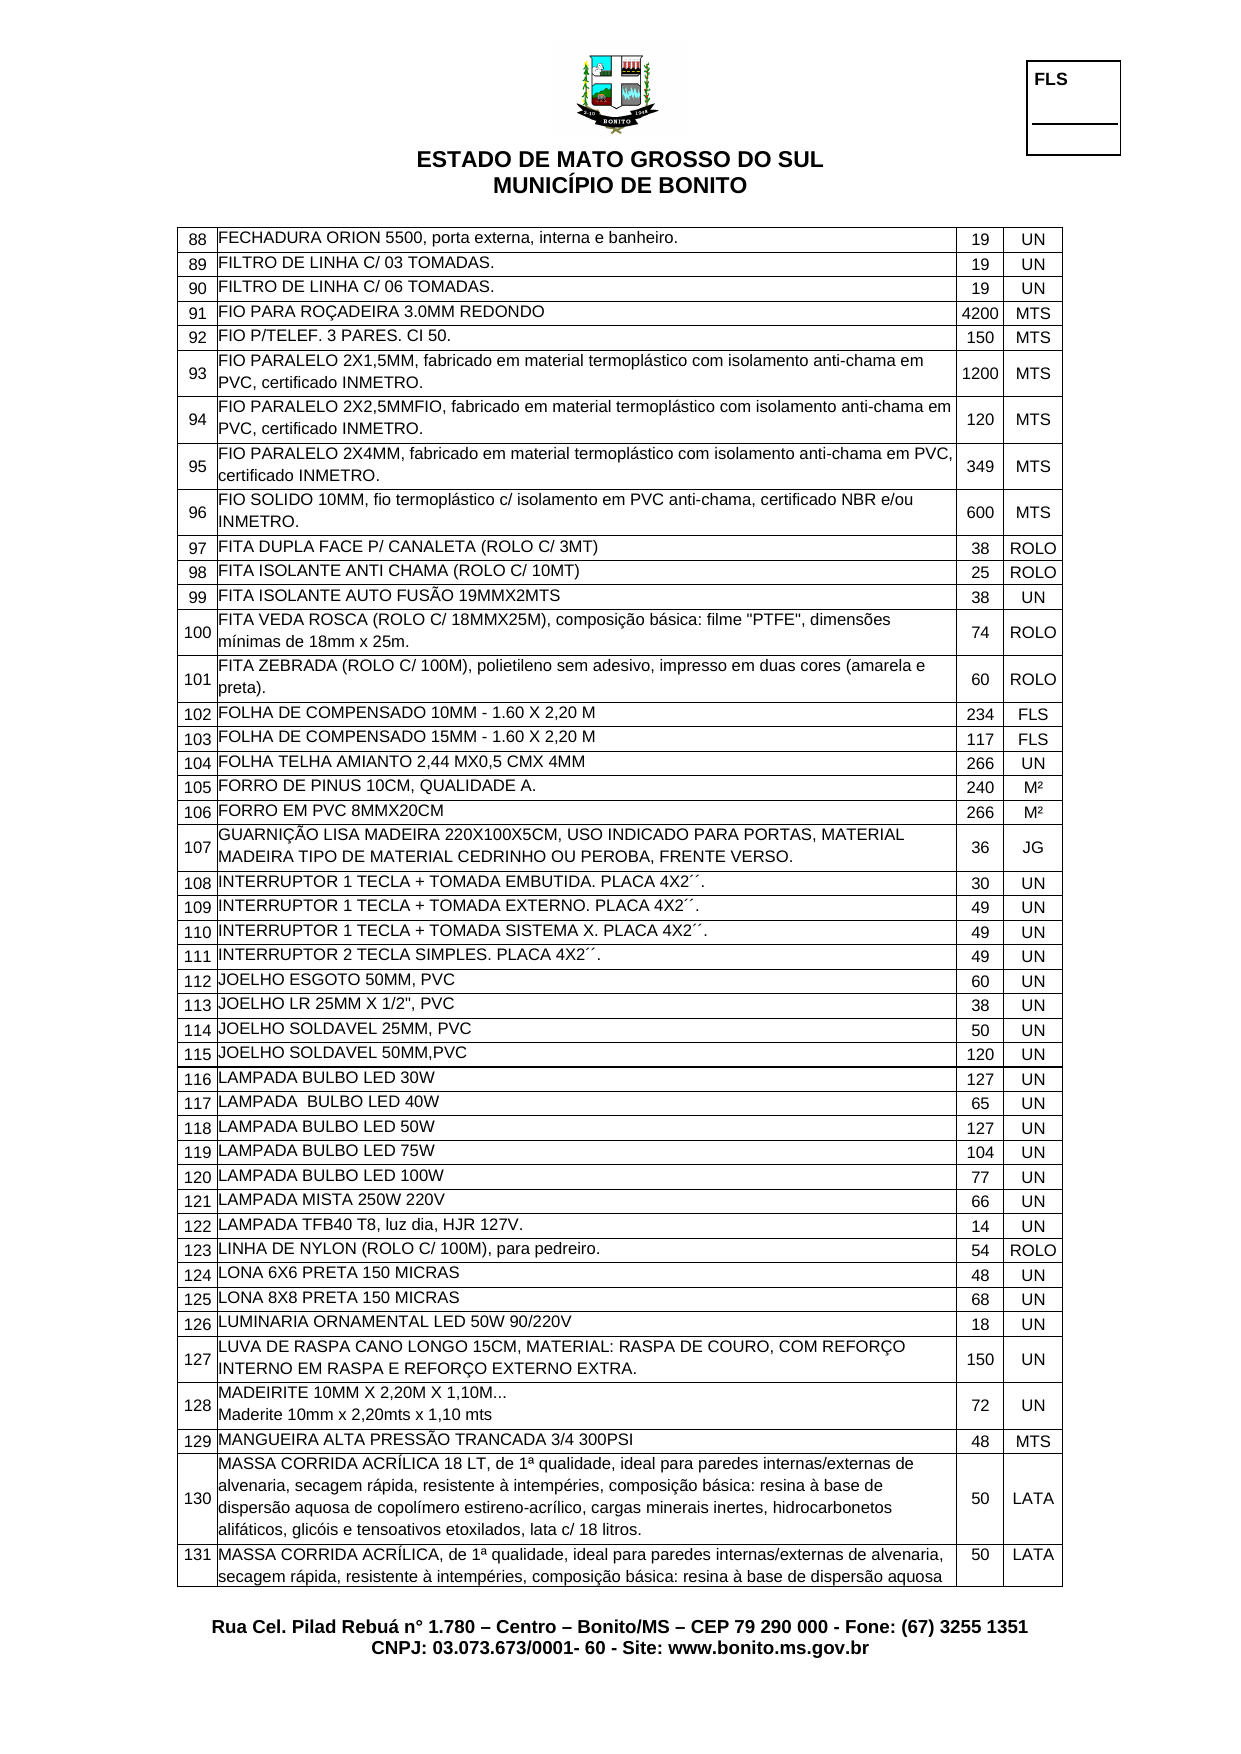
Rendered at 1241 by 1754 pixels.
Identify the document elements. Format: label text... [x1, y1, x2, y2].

table_cell UN [1004, 1337, 1062, 1382]
table_cell 19 [957, 253, 1003, 276]
table_cell 120 [957, 397, 1003, 442]
table_cell FITA ZEBRADA (ROLO C/ 100M), polietileno sem adesivo, impresso em duas cores (amarela e preta). [218, 656, 956, 702]
table_cell JOELHO SOLDAVEL 25MM, PVC [218, 1019, 956, 1042]
table_cell FIO SOLIDO 10MM, fio termoplástico c/ isolamento em PVC anti-chama, certificado NBR e/ou INMETRO. [218, 490, 956, 535]
table_cell 105 [178, 776, 217, 799]
table_cell UN [1004, 1214, 1062, 1238]
table_cell FITA ISOLANTE ANTI CHAMA (ROLO C/ 10MT) [218, 561, 956, 584]
table_cell 90 [178, 277, 217, 301]
table_cell UN [1004, 1312, 1062, 1336]
table_cell 1200 [957, 351, 1003, 396]
table_cell 130 [178, 1454, 217, 1543]
table_cell 115 [178, 1043, 217, 1066]
table_cell FORRO EM PVC 8MMX20CM [218, 801, 956, 824]
table_cell 129 [178, 1430, 217, 1453]
table_cell 104 [957, 1141, 1003, 1164]
table_cell UN [1004, 994, 1062, 1017]
table_cell UN [1004, 1288, 1062, 1311]
table_cell ROLO [1004, 610, 1062, 655]
table_cell 50 [957, 1019, 1003, 1042]
table_cell 112 [178, 970, 217, 993]
table_cell INTERRUPTOR 1 TECLA + TOMADA EXTERNO. PLACA 4X2´´. [218, 896, 956, 919]
table_cell M² [1004, 801, 1062, 824]
table_cell 125 [178, 1288, 217, 1311]
table_cell 68 [957, 1288, 1003, 1311]
table_cell M² [1004, 776, 1062, 799]
table_cell 127 [178, 1337, 217, 1382]
table_cell MTS [1004, 302, 1062, 325]
table_cell 94 [178, 397, 217, 442]
table_cell FOLHA DE COMPENSADO 15MM - 1.60 X 2,20 M [218, 727, 956, 751]
table_cell 72 [957, 1383, 1003, 1428]
table_cell 600 [957, 490, 1003, 535]
table_cell 150 [957, 1337, 1003, 1382]
table_cell LUVA DE RASPA CANO LONGO 15CM, MATERIAL: RASPA DE COURO, COM REFORÇO INTERNO EM RASPA E REFORÇO EXTERNO EXTRA. [218, 1337, 956, 1382]
table_cell 127 [957, 1116, 1003, 1140]
table_cell 96 [178, 490, 217, 535]
table_cell FITA DUPLA FACE P/ CANALETA (ROLO C/ 3MT) [218, 536, 956, 560]
table_cell 38 [957, 585, 1003, 609]
table_cell 349 [957, 444, 1003, 489]
table_cell UN [1004, 585, 1062, 609]
table_cell 266 [957, 801, 1003, 824]
table_cell UN [1004, 1141, 1062, 1164]
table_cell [218, 1545, 956, 1586]
table_cell FIO PARALELO 2X1,5MM, fabricado em material termoplástico com isolamento anti-chama em PVC, certificado INMETRO. [218, 351, 956, 396]
table_cell LONA 6X6 PRETA 150 MICRAS [218, 1263, 956, 1287]
table_cell FIO P/TELEF. 3 PARES. CI 50. [218, 326, 956, 349]
table_cell 50 [957, 1545, 1003, 1586]
table_cell FOLHA DE COMPENSADO 10MM - 1.60 X 2,20 M [218, 703, 956, 726]
table_cell MASSA CORRIDA ACRÍLICA 18 LT, de 1ª qualidade, ideal para paredes internas/externas de alvenaria, secagem rápida, resistente à intempéries, composição básica: resina à base de dispersão aquosa de copolímero estireno-acrílico, cargas minerais inertes, hidrocarbonetos alifáticos, glicóis e tensoativos etoxilados, lata c/ 18 litros. [218, 1454, 956, 1543]
table_cell 109 [178, 896, 217, 919]
table_cell 127 [957, 1068, 1003, 1091]
table_cell LATA [1004, 1545, 1062, 1586]
table_cell 118 [178, 1116, 217, 1140]
table_cell 77 [957, 1165, 1003, 1189]
table_cell UN [1004, 228, 1062, 252]
table_cell 240 [957, 776, 1003, 799]
table_cell UN [1004, 1068, 1062, 1091]
table_cell 124 [178, 1263, 217, 1287]
table_cell UN [1004, 921, 1062, 944]
table_cell UN [1004, 1116, 1062, 1140]
table_cell 60 [957, 970, 1003, 993]
table_cell 120 [178, 1165, 217, 1189]
table_cell 111 [178, 945, 217, 968]
table_cell 121 [178, 1190, 217, 1213]
table_cell 126 [178, 1312, 217, 1336]
table_cell UN [1004, 1092, 1062, 1115]
table_cell LUMINARIA ORNAMENTAL LED 50W 90/220V [218, 1312, 956, 1336]
table_cell LATA [1004, 1454, 1062, 1543]
table_cell FILTRO DE LINHA C/ 06 TOMADAS. [218, 277, 956, 301]
table_cell JOELHO ESGOTO 50MM, PVC [218, 970, 956, 993]
table_cell FITA VEDA ROSCA (ROLO C/ 18MMX25M), composição básica: filme "PTFE", dimensões mínimas de 18mm x 25m. [218, 610, 956, 655]
table_cell UN [1004, 253, 1062, 276]
table_cell 102 [178, 703, 217, 726]
table_cell 48 [957, 1430, 1003, 1453]
table_cell LAMPADA MISTA 250W 220V [218, 1190, 956, 1213]
table_cell UN [1004, 277, 1062, 301]
table_cell 36 [957, 825, 1003, 871]
table_cell ROLO [1004, 1239, 1062, 1262]
table_cell 49 [957, 921, 1003, 944]
table_cell 107 [178, 825, 217, 871]
table_cell LINHA DE NYLON (ROLO C/ 100M), para pedreiro. [218, 1239, 956, 1262]
table_cell MTS [1004, 397, 1062, 442]
table_cell 100 [178, 610, 217, 655]
table_cell LAMPADA BULBO LED 50W [218, 1116, 956, 1140]
table_cell UN [1004, 896, 1062, 919]
table_cell INTERRUPTOR 1 TECLA + TOMADA SISTEMA X. PLACA 4X2´´. [218, 921, 956, 944]
table_cell UN [1004, 1383, 1062, 1428]
picture [551, 42, 690, 139]
table_cell 38 [957, 536, 1003, 560]
table_cell 65 [957, 1092, 1003, 1115]
table_cell MTS [1004, 351, 1062, 396]
table_cell 116 [178, 1068, 217, 1091]
table_cell 49 [957, 896, 1003, 919]
table_cell 54 [957, 1239, 1003, 1262]
table_cell 108 [178, 872, 217, 895]
table_cell LAMPADA BULBO LED 30W [218, 1068, 956, 1091]
table_cell FLS [1004, 703, 1062, 726]
table_cell 150 [957, 326, 1003, 349]
table_cell LAMPADA BULBO LED 40W [218, 1092, 956, 1115]
table_cell 103 [178, 727, 217, 751]
table_cell 91 [178, 302, 217, 325]
table_cell 25 [957, 561, 1003, 584]
table_cell 49 [957, 945, 1003, 968]
table_cell 266 [957, 752, 1003, 775]
table_cell 92 [178, 326, 217, 349]
table_cell UN [1004, 970, 1062, 993]
table_cell FITA ISOLANTE AUTO FUSÃO 19MMX2MTS [218, 585, 956, 609]
table_cell 128 [178, 1383, 217, 1428]
table_cell 104 [178, 752, 217, 775]
table_cell UN [1004, 1263, 1062, 1287]
table_cell LAMPADA TFB40 T8, luz dia, HJR 127V. [218, 1214, 956, 1238]
table_cell MTS [1004, 326, 1062, 349]
table_cell FIO PARALELO 2X2,5MMFIO, fabricado em material termoplástico com isolamento anti-chama em PVC, certificado INMETRO. [218, 397, 956, 442]
table_cell 117 [178, 1092, 217, 1115]
table_cell UN [1004, 752, 1062, 775]
table_cell FLS [1004, 727, 1062, 751]
table_cell UN [1004, 1019, 1062, 1042]
table_cell 131 [178, 1545, 217, 1586]
table_cell UN [1004, 1190, 1062, 1213]
table_cell UN [1004, 872, 1062, 895]
table_cell JOELHO LR 25MM X 1/2", PVC [218, 994, 956, 1017]
table_cell FILTRO DE LINHA C/ 03 TOMADAS. [218, 253, 956, 276]
table_cell 74 [957, 610, 1003, 655]
table_cell 4200 [957, 302, 1003, 325]
table_cell MTS [1004, 444, 1062, 489]
table_cell MTS [1004, 1430, 1062, 1453]
table_cell 97 [178, 536, 217, 560]
table_cell 88 [178, 228, 217, 252]
table_cell JOELHO SOLDAVEL 50MM,PVC [218, 1043, 956, 1066]
table_cell MANGUEIRA ALTA PRESSÃO TRANCADA 3/4 300PSI [218, 1430, 956, 1453]
table_cell 66 [957, 1190, 1003, 1213]
table_cell LAMPADA BULBO LED 75W [218, 1141, 956, 1164]
table_cell INTERRUPTOR 1 TECLA + TOMADA EMBUTIDA. PLACA 4X2´´. [218, 872, 956, 895]
table_cell FIO PARA ROÇADEIRA 3.0MM REDONDO [218, 302, 956, 325]
table_cell UN [1004, 945, 1062, 968]
table_cell 19 [957, 277, 1003, 301]
table_cell UN [1004, 1043, 1062, 1066]
table_cell 98 [178, 561, 217, 584]
table_cell 106 [178, 801, 217, 824]
table_cell UN [1004, 1165, 1062, 1189]
table_cell 123 [178, 1239, 217, 1262]
table_cell 110 [178, 921, 217, 944]
table_cell ROLO [1004, 536, 1062, 560]
table_cell GUARNIÇÃO LISA MADEIRA 220X100X5CM, USO INDICADO PARA PORTAS, MATERIAL MADEIRA TIPO DE MATERIAL CEDRINHO OU PEROBA, FRENTE VERSO. [218, 825, 956, 871]
table_cell 234 [957, 703, 1003, 726]
table_cell 101 [178, 656, 217, 702]
table_cell 60 [957, 656, 1003, 702]
table_cell INTERRUPTOR 2 TECLA SIMPLES. PLACA 4X2´´. [218, 945, 956, 968]
table_cell 18 [957, 1312, 1003, 1336]
table_cell FIO PARALELO 2X4MM, fabricado em material termoplástico com isolamento anti-chama em PVC, certificado INMETRO. [218, 444, 956, 489]
table_cell 117 [957, 727, 1003, 751]
table_cell 93 [178, 351, 217, 396]
table_cell 30 [957, 872, 1003, 895]
table_cell 19 [957, 228, 1003, 252]
table_cell 48 [957, 1263, 1003, 1287]
table_cell 38 [957, 994, 1003, 1017]
table_cell 14 [957, 1214, 1003, 1238]
table_cell 114 [178, 1019, 217, 1042]
table_cell 120 [957, 1043, 1003, 1066]
table_cell LONA 8X8 PRETA 150 MICRAS [218, 1288, 956, 1311]
table_cell FOLHA TELHA AMIANTO 2,44 MX0,5 CMX 4MM [218, 752, 956, 775]
table_cell 122 [178, 1214, 217, 1238]
table_cell LAMPADA BULBO LED 100W [218, 1165, 956, 1189]
table_cell ROLO [1004, 656, 1062, 702]
table_cell 89 [178, 253, 217, 276]
table_cell 119 [178, 1141, 217, 1164]
table_cell JG [1004, 825, 1062, 871]
table_cell 113 [178, 994, 217, 1017]
table_cell MTS [1004, 490, 1062, 535]
table_cell ROLO [1004, 561, 1062, 584]
table_cell 95 [178, 444, 217, 489]
table_cell FECHADURA ORION 5500, porta externa, interna e banheiro. [218, 228, 956, 252]
table_cell FORRO DE PINUS 10CM, QUALIDADE A. [218, 776, 956, 799]
table_cell 99 [178, 585, 217, 609]
table_cell MADEIRITE 10MM X 2,20M X 1,10M... Maderite 10mm x 2,20mts x 1,10 mts [218, 1383, 956, 1428]
table_cell 50 [957, 1454, 1003, 1543]
